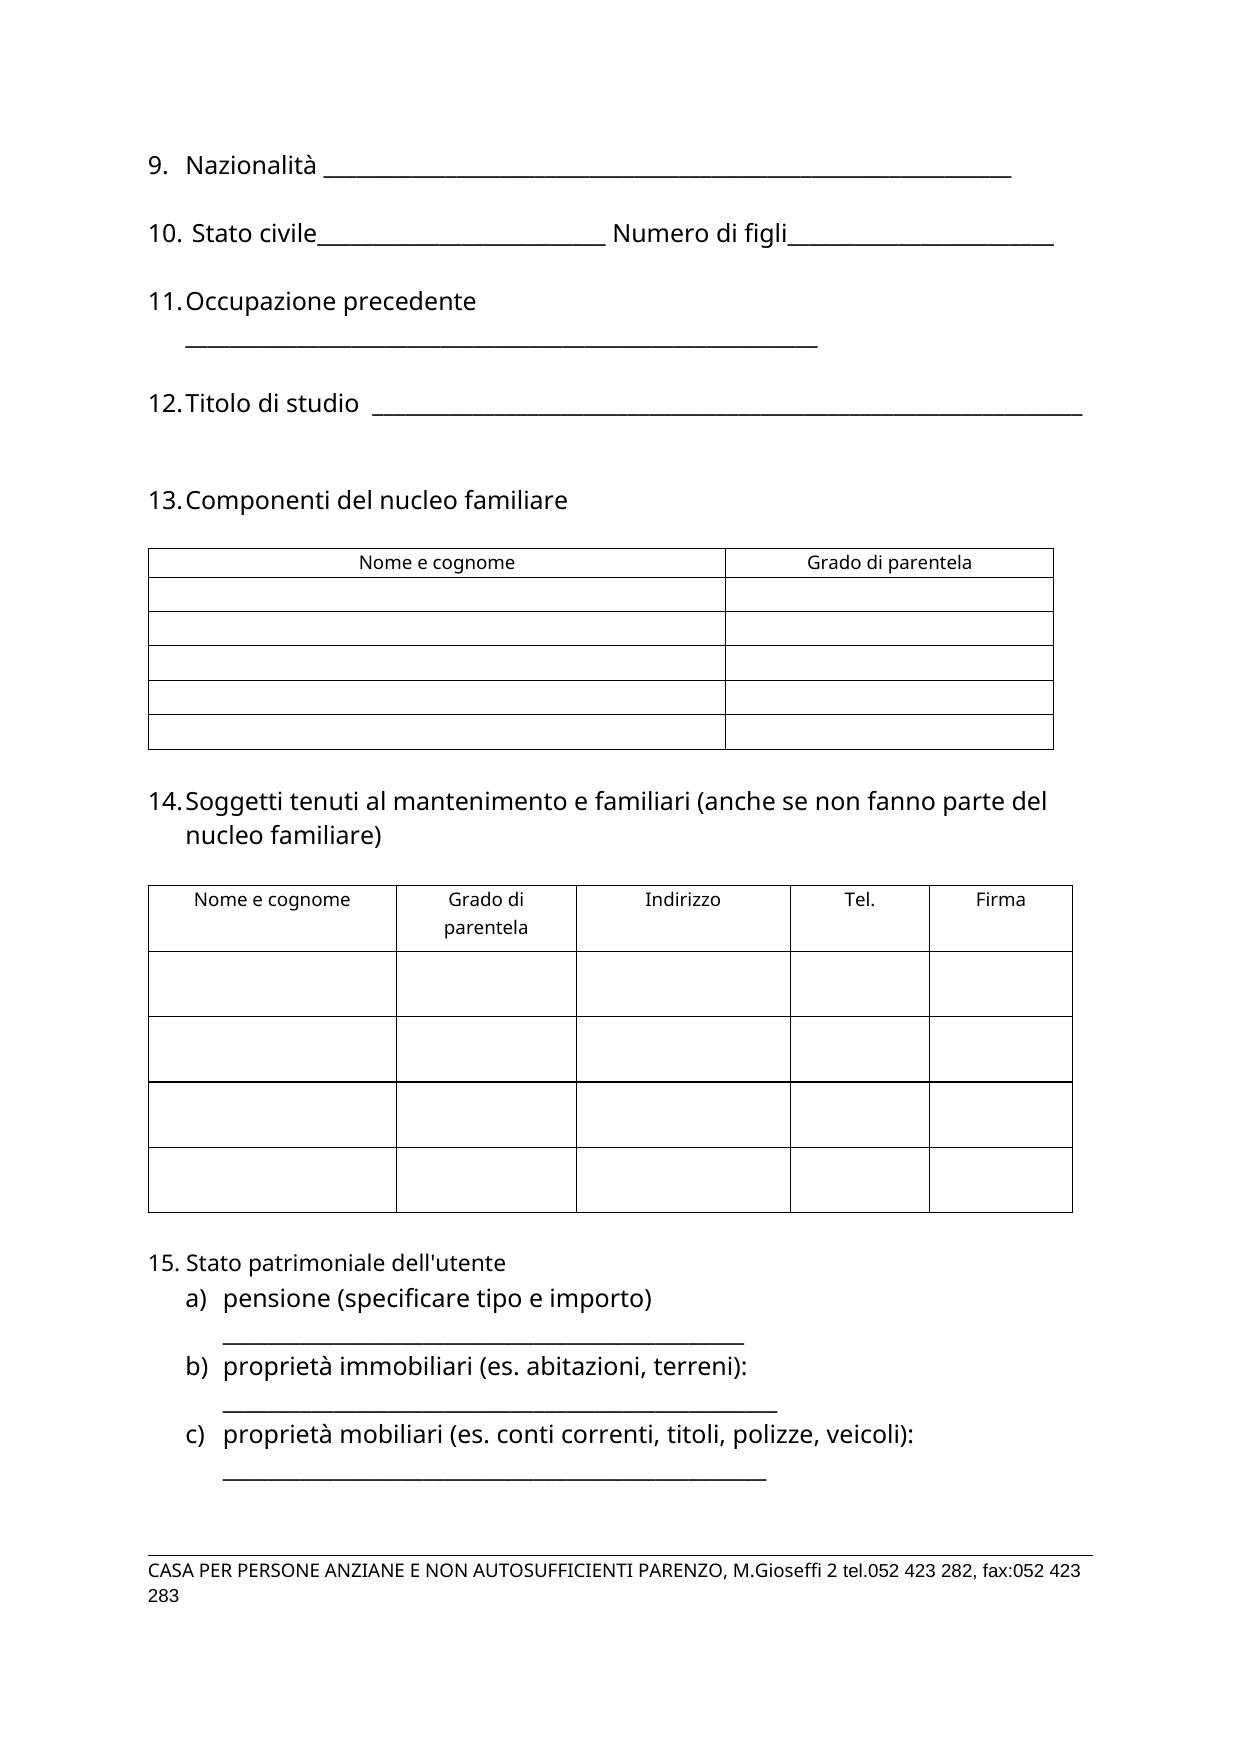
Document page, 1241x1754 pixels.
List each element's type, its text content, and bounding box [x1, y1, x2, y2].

table_header Indirizzo [577, 886, 790, 951]
table_cell [149, 578, 725, 611]
table_cell [726, 715, 1053, 748]
table_cell [791, 952, 929, 1016]
table_cell [149, 952, 396, 1016]
list Stato civile__________________________ Numero di figli________________________ [148, 216, 1093, 250]
table_cell [397, 1017, 576, 1081]
list proprietà mobiliari (es. conti correnti, titoli, polizze, veicoli): [185, 1417, 1093, 1451]
table_cell [930, 1083, 1072, 1147]
table_cell [149, 1148, 396, 1212]
table_header Tel. [791, 886, 929, 951]
table_cell [149, 681, 725, 714]
table_header Nome e cognome [149, 886, 396, 951]
table_header Grado di parentela [397, 886, 576, 951]
table_cell [149, 715, 725, 748]
table_cell [149, 1083, 396, 1147]
table_cell [577, 952, 790, 1016]
table_cell [930, 1148, 1072, 1212]
text 15. Stato patrimoniale dell'utente [148, 1247, 1093, 1278]
table_cell [149, 646, 725, 680]
table_cell [397, 952, 576, 1016]
table_cell [397, 1148, 576, 1212]
table_cell [577, 1148, 790, 1212]
table_cell [791, 1017, 929, 1081]
table_header Nome e cognome [149, 549, 725, 577]
list _________________________________________________ [223, 1451, 1093, 1485]
table_cell [577, 1083, 790, 1147]
list Nazionalità ______________________________________________________________ [148, 148, 1093, 182]
table_cell [791, 1148, 929, 1212]
table_cell [149, 1017, 396, 1081]
table_cell [726, 646, 1053, 680]
list pensione (specificare tipo e importo) _______________________________________________ [185, 1281, 1093, 1349]
table_header Firma [930, 886, 1072, 951]
table_cell [930, 1017, 1072, 1081]
table_cell [726, 612, 1053, 645]
list Titolo di studio ________________________________________________________________ [148, 386, 1093, 420]
list Occupazione precedente _________________________________________________________ [148, 284, 1093, 352]
table_cell [791, 1083, 929, 1147]
list proprietà immobiliari (es. abitazioni, terreni): __________________________________________________ [185, 1349, 1093, 1417]
table_header Grado di parentela [726, 549, 1053, 577]
list Soggetti tenuti al mantenimento e familiari (anche se non fanno parte del nucleo familiare) [148, 783, 1093, 851]
table_cell [726, 681, 1053, 714]
table_cell [726, 578, 1053, 611]
table_cell [149, 612, 725, 645]
table_cell [577, 1017, 790, 1081]
list Componenti del nucleo familiare [148, 483, 1093, 517]
table_cell [930, 952, 1072, 1016]
table_cell [397, 1083, 576, 1147]
